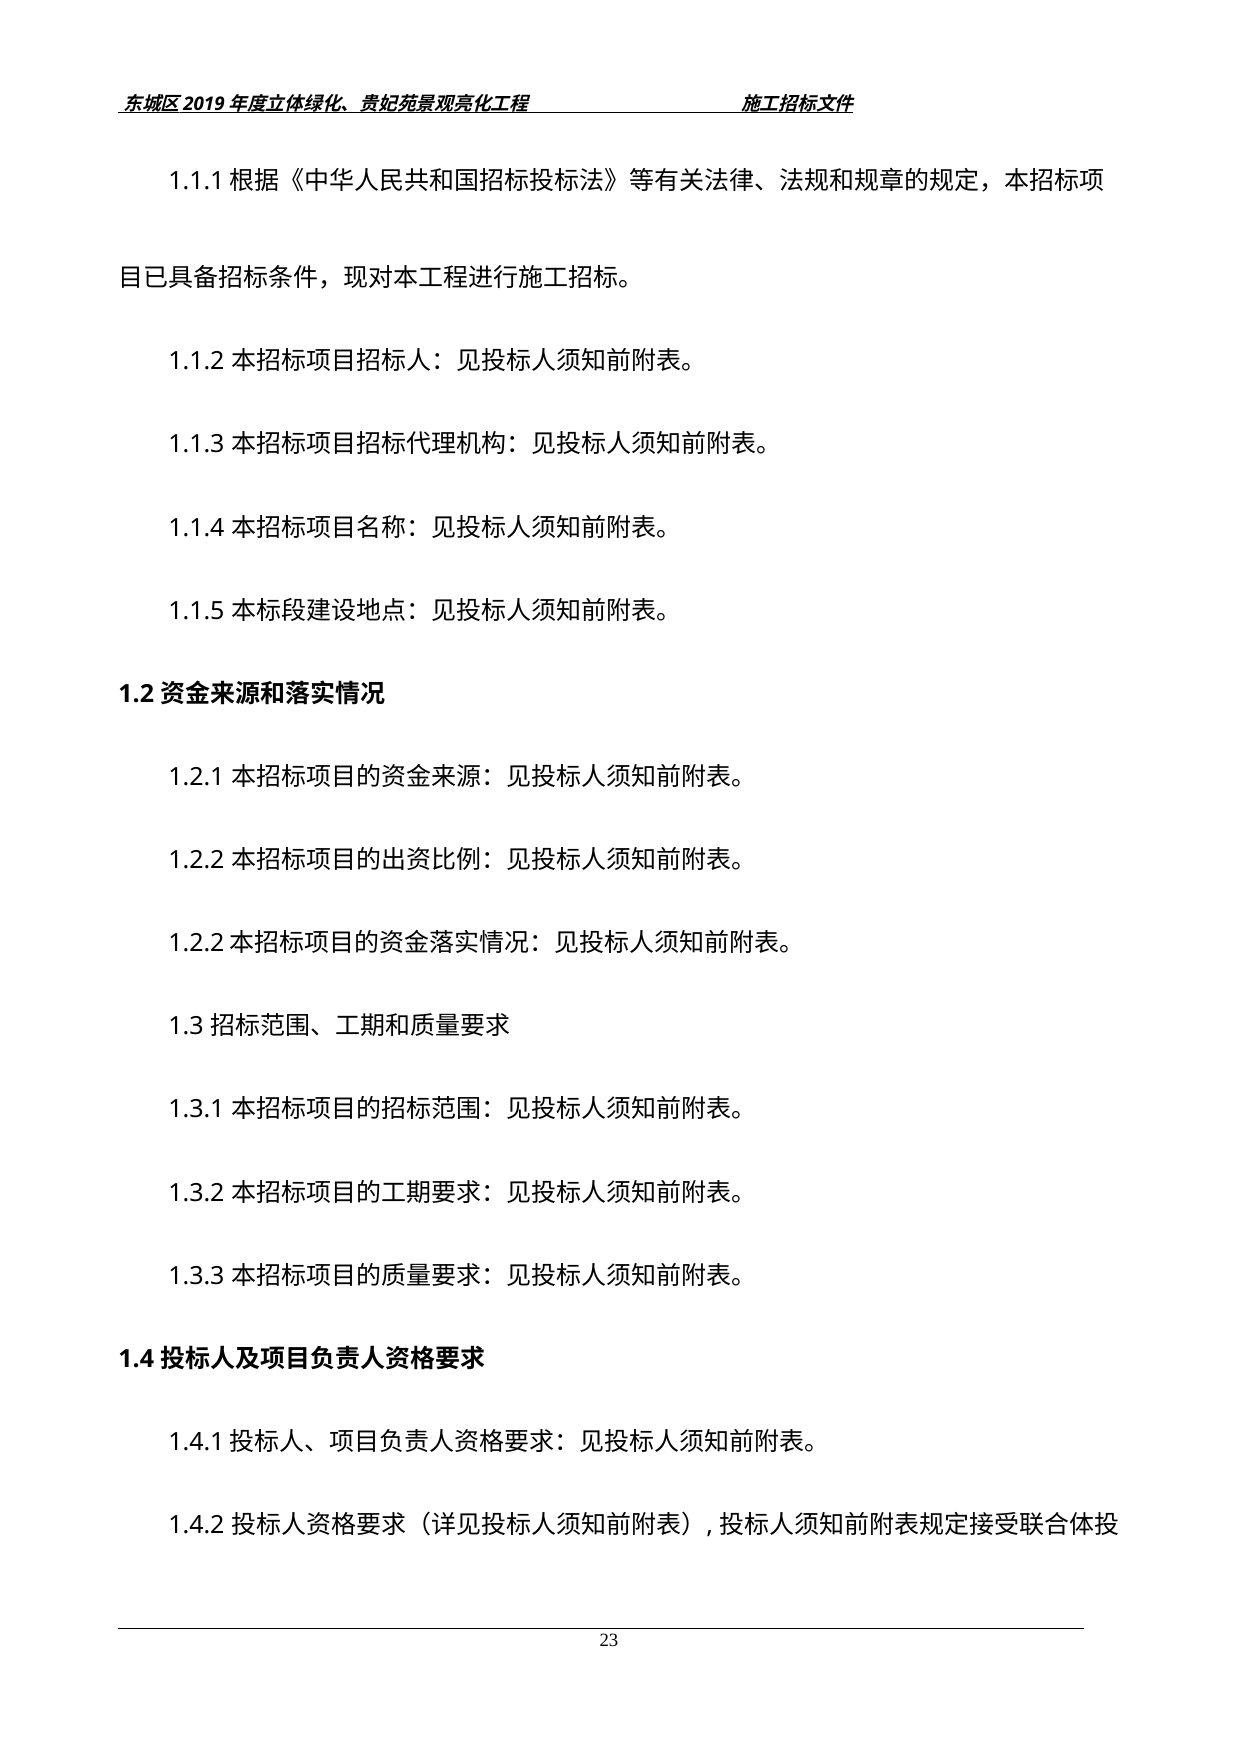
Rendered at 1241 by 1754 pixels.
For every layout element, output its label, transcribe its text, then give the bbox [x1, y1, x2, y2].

text 1.3 招标范围、工期和质量要求 [118, 991, 1122, 1056]
text 1.2 资金来源和落实情况 [118, 659, 1122, 724]
text 1.1.2 本招标项目招标人：见投标人须知前附表。 [118, 326, 1122, 391]
text 1.2.2 本招标项目的出资比例：见投标人须知前附表。 [118, 825, 1122, 890]
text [118, 1490, 1122, 1555]
text 1.3.3 本招标项目的质量要求：见投标人须知前附表。 [118, 1241, 1122, 1306]
text 1.1.3 本招标项目招标代理机构：见投标人须知前附表。 [118, 409, 1122, 474]
text 1.3.2 本招标项目的工期要求：见投标人须知前附表。 [118, 1158, 1122, 1223]
text 1.4 投标人及项目负责人资格要求 [118, 1324, 1122, 1389]
text 1.4.1投标人、项目负责人资格要求：见投标人须知前附表。 [118, 1407, 1122, 1472]
text 1.3.1 本招标项目的招标范围：见投标人须知前附表。 [118, 1074, 1122, 1139]
text 1.1.4 本招标项目名称：见投标人须知前附表。 [118, 493, 1122, 558]
text 1.2.2本招标项目的资金落实情况：见投标人须知前附表。 [118, 908, 1122, 973]
text 1.1.1根据《中华人民共和国招标投标法》等有关法律、法规和规章的规定，本招标项目已具备招标条件，现对本工程进行施工招标。 [118, 146, 1122, 308]
text 1.1.5 本标段建设地点：见投标人须知前附表。 [118, 576, 1122, 641]
text 1.2.1 本招标项目的资金来源：见投标人须知前附表。 [118, 742, 1122, 807]
